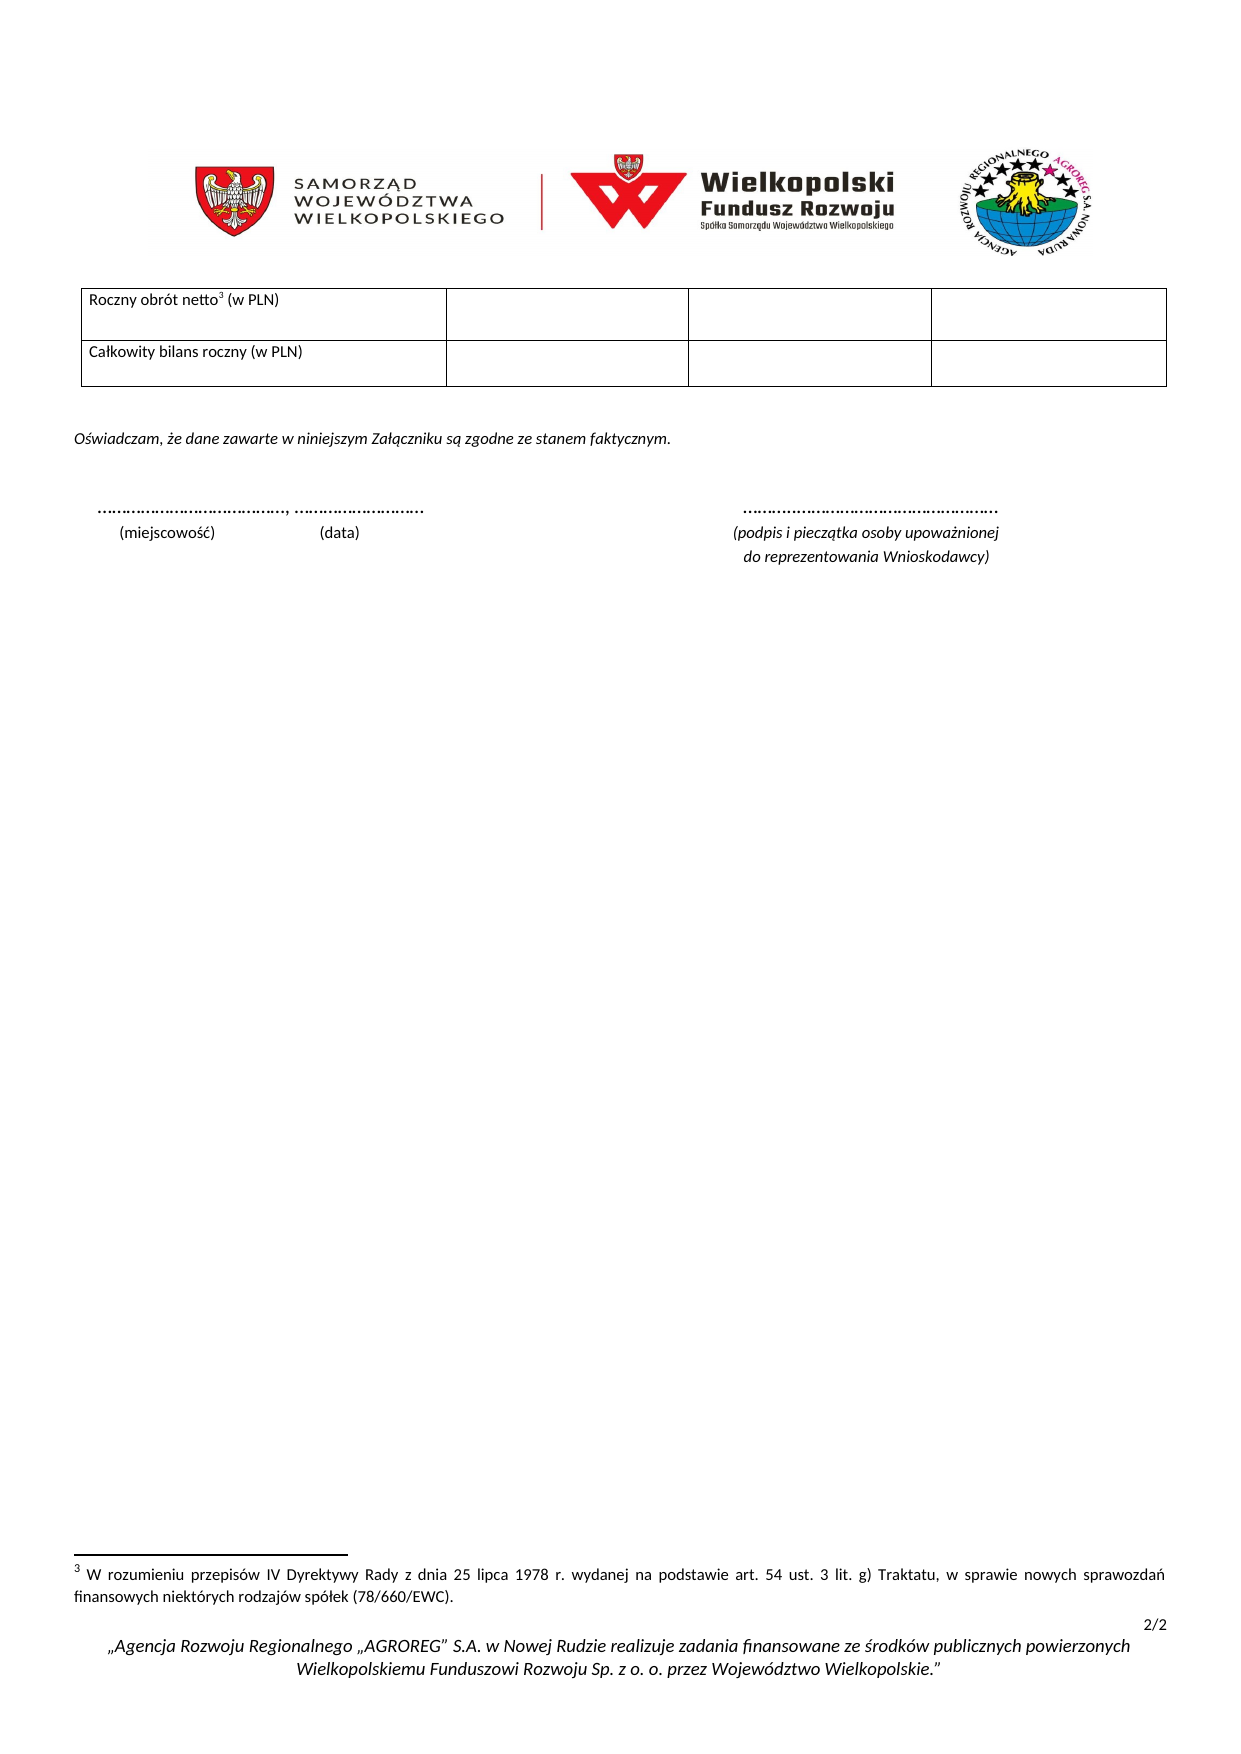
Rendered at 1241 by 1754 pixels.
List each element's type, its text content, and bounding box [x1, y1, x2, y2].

table_cell [447, 289, 688, 340]
table_cell [689, 289, 931, 340]
text …………………………………, ……………………… ………..…………………………………… [74, 493, 1167, 519]
text do reprezentowania Wnioskodawcy) [706, 546, 1167, 566]
text (miejscowość) (data) (podpis i pieczątka osoby upoważnionej [74, 523, 1167, 543]
table_cell [447, 341, 688, 386]
table_cell [689, 341, 931, 386]
table_cell Całkowity bilans roczny (w PLN) [82, 341, 446, 386]
table_cell Roczny obrót netto (w PLN) [82, 289, 446, 340]
picture [147, 147, 1093, 256]
table_cell [932, 341, 1166, 386]
table_cell [932, 289, 1166, 340]
text Oświadczam, że dane zawarte w niniejszym Załączniku są zgodne ze stanem faktycznym. [74, 428, 1167, 448]
